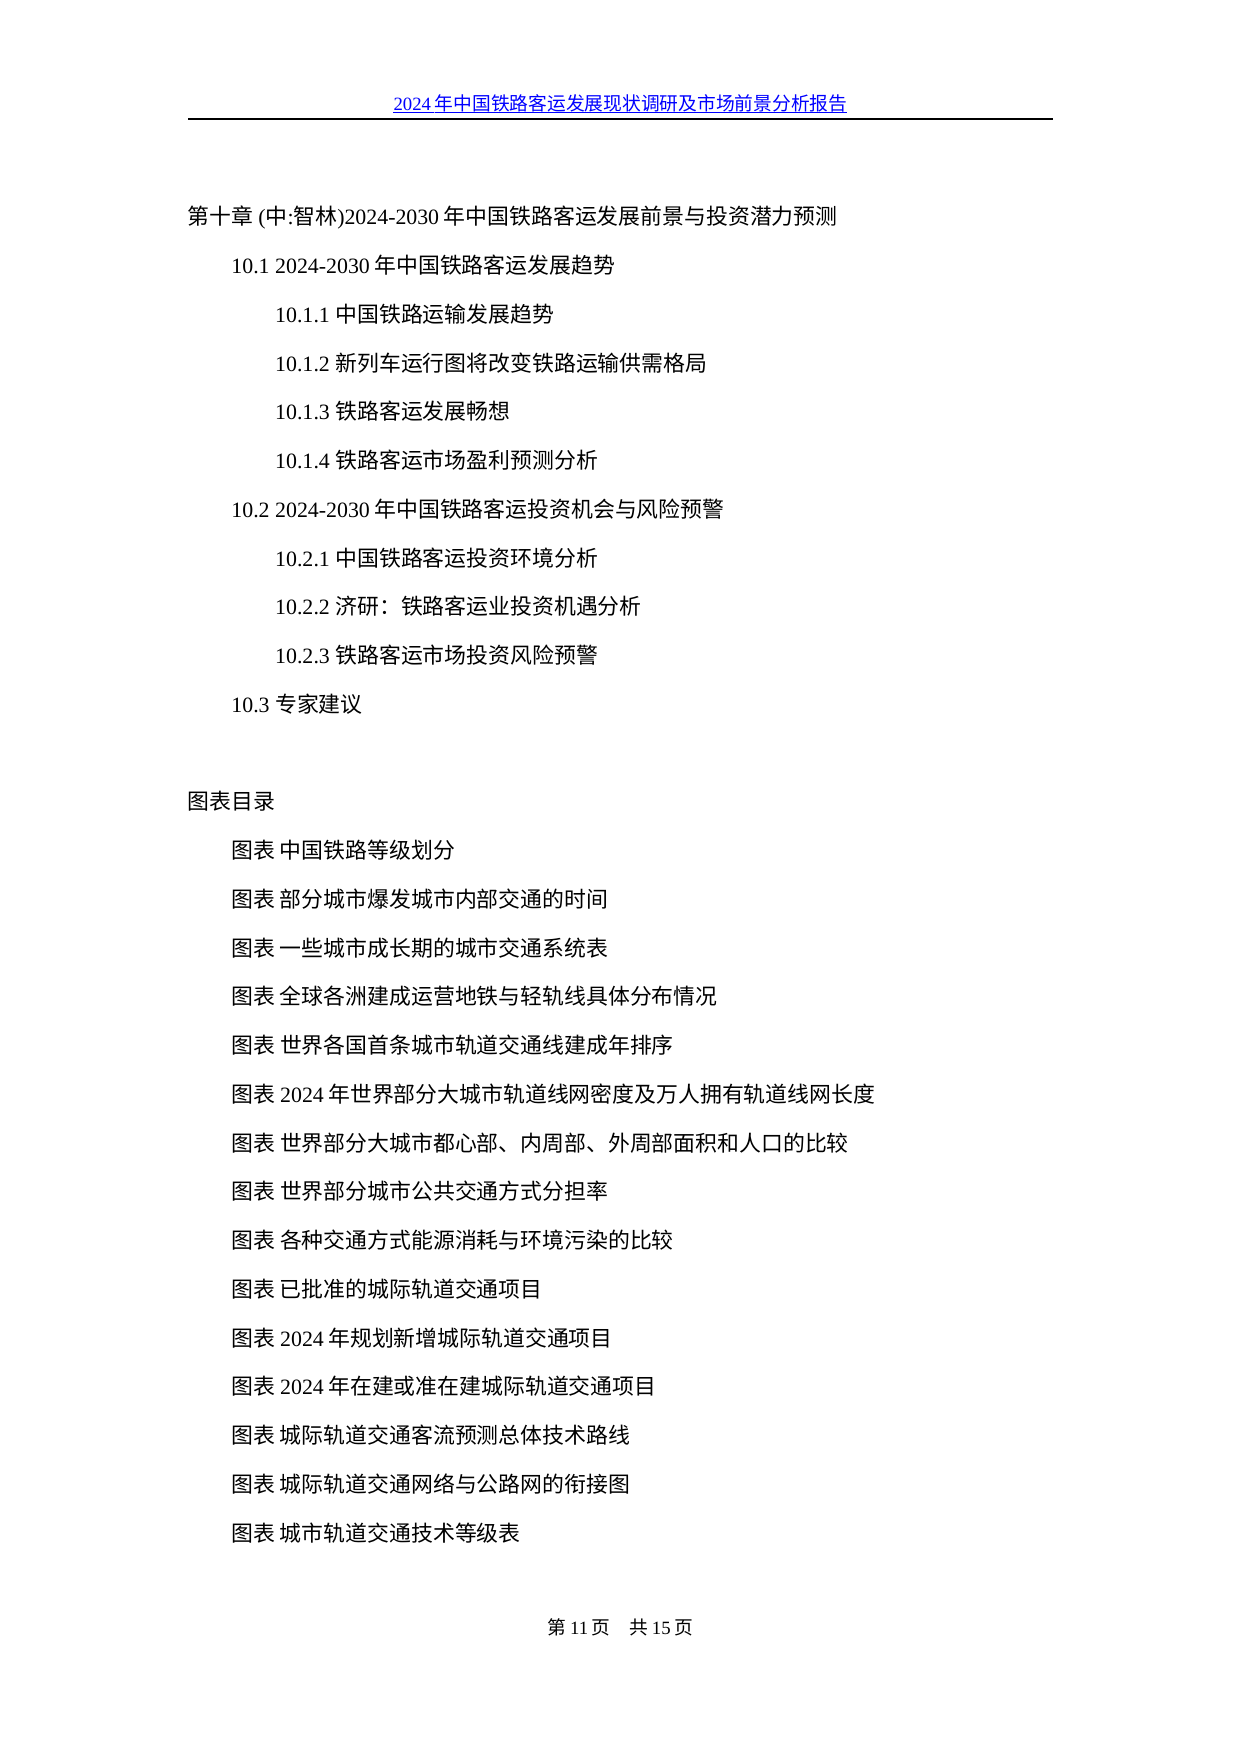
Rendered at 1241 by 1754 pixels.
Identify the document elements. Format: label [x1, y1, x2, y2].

text [187, 150, 1053, 1548]
